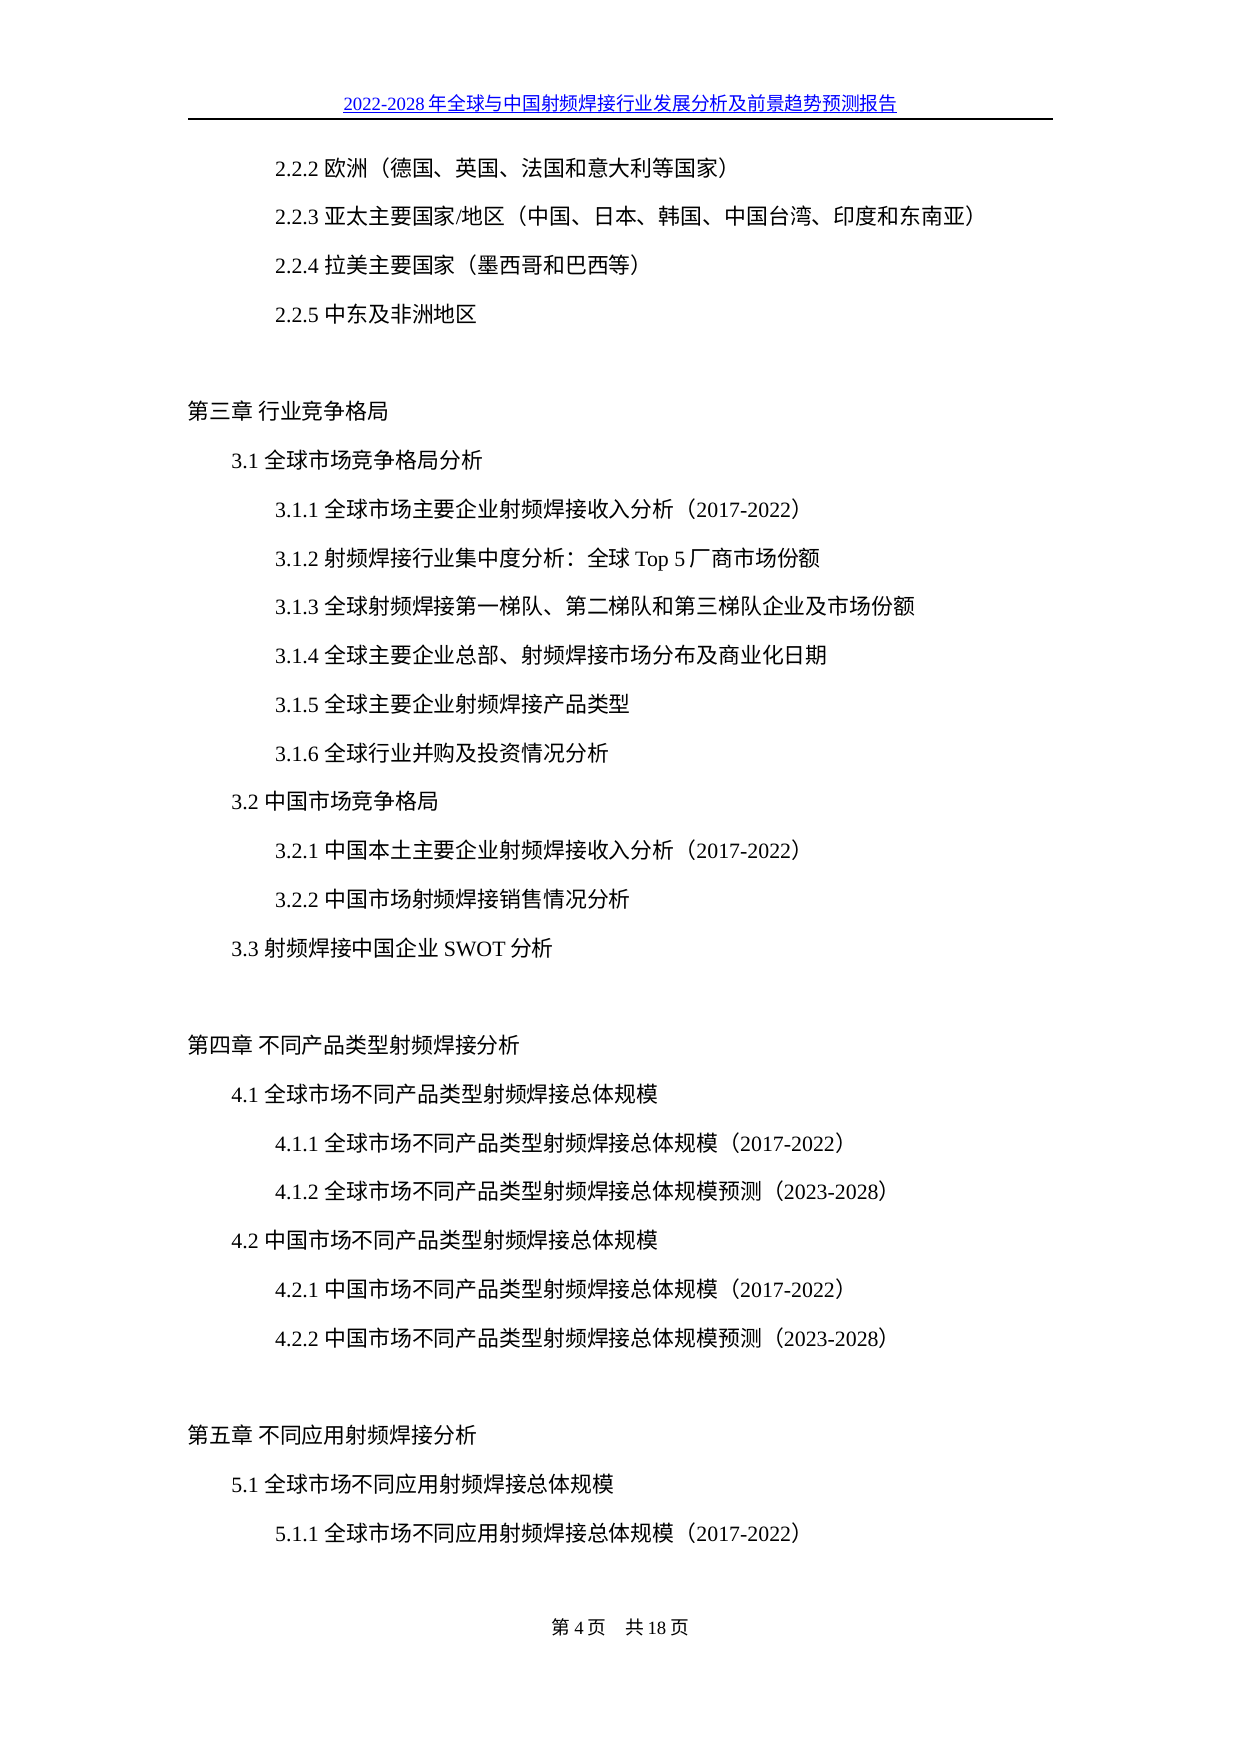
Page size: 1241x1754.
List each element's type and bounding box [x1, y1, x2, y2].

text [187, 150, 1053, 1548]
